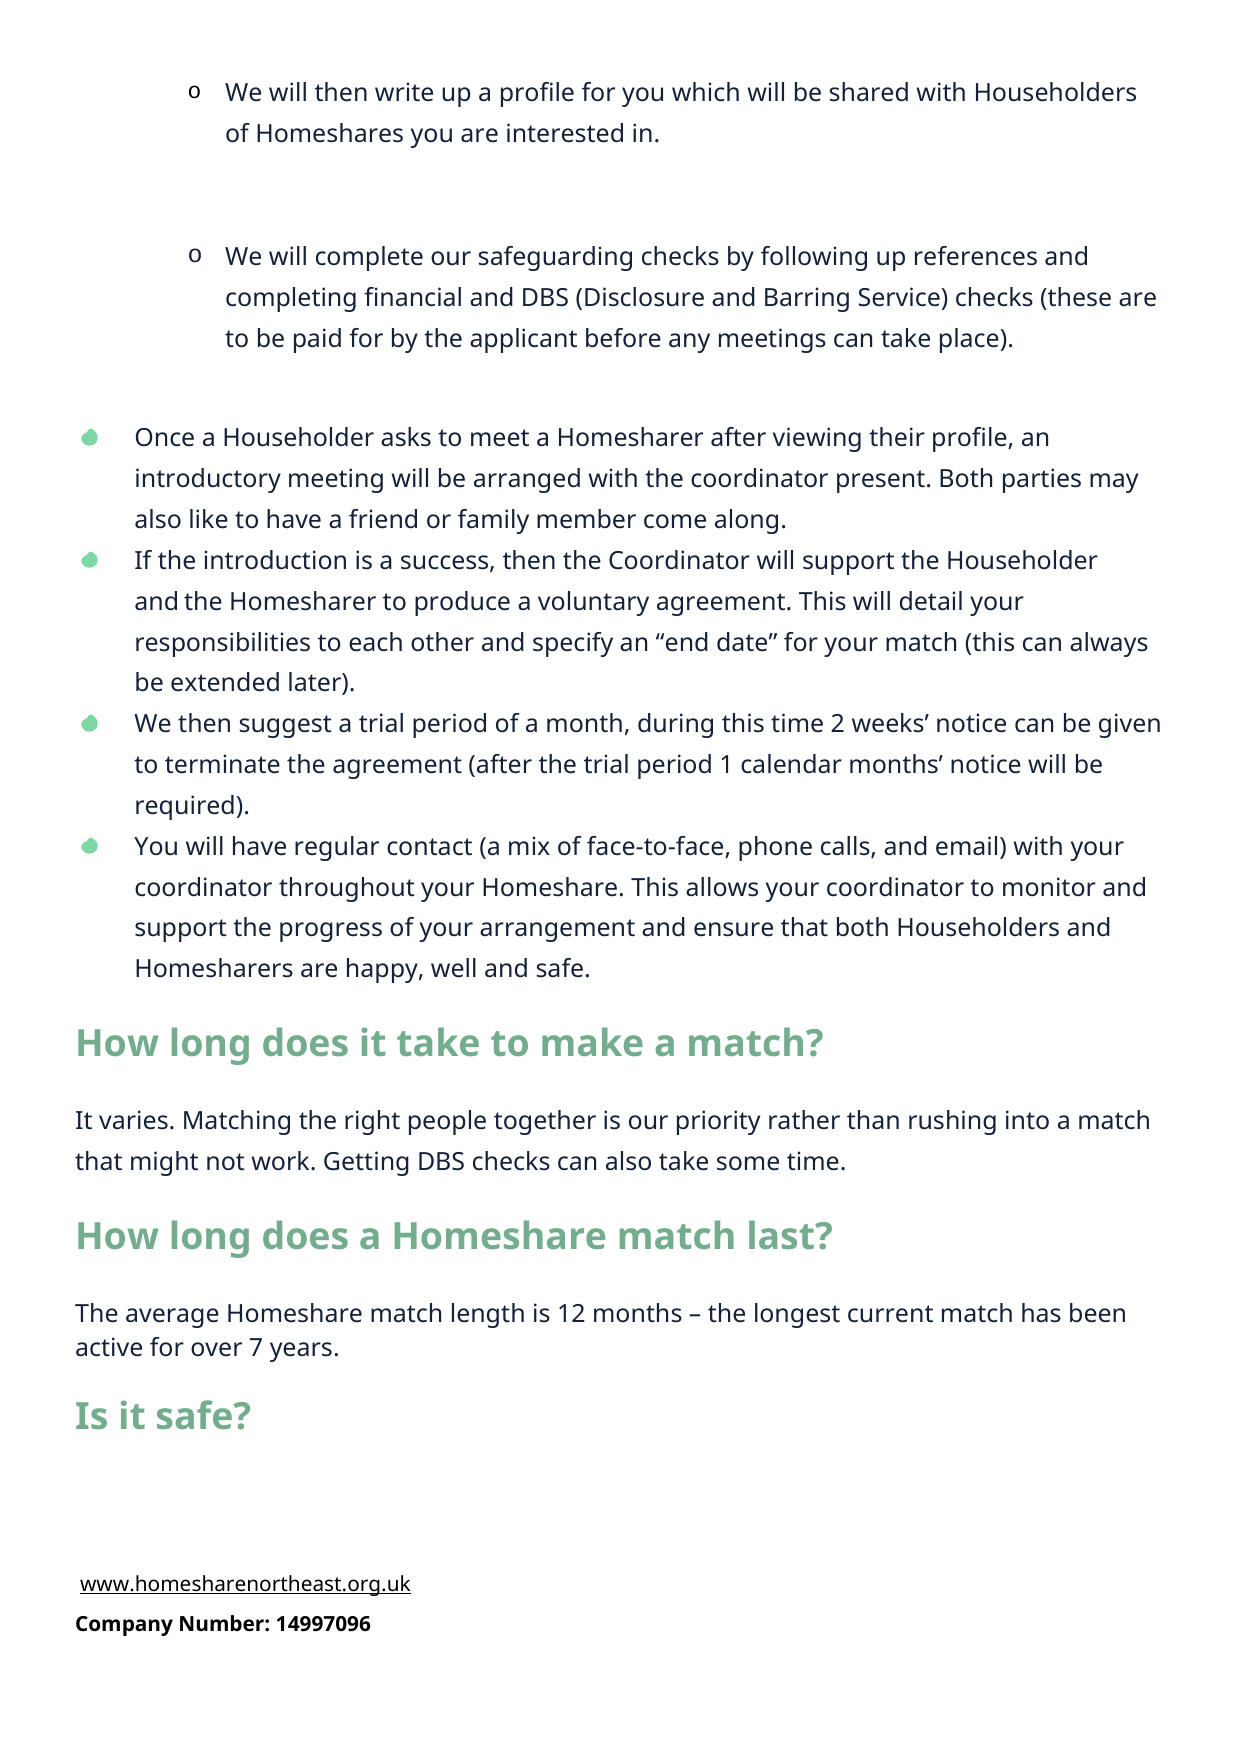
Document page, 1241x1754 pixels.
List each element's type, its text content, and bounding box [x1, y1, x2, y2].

text The average Homeshare match length is 12 months – the longest current match has been active for over 7 years. [346, 1296, 1165, 1364]
picture [81, 428, 98, 446]
text We then suggest a trial period of a month, during this time 2 weeks’ notice can be given to terminate the agreement (after the trial period 1 calendar months’ notice will be required). [99, 706, 1165, 822]
text You will have regular contact (a mix of face-to-face, phone calls, and email) with your coordinator throughout your Homeshare. This allows your coordinator to monitor and support the progress of your arrangement and ensure that both Householders and Homesharers are happy, well and safe. [99, 828, 1165, 985]
subtitle How long does it take to make a match? [75, 1017, 1165, 1068]
list We will complete our safeguarding checks by following up references and completing financial and DBS (Disclosure and Barring Service) checks (these are to be paid for by the applicant before any meetings can take place). [187, 238, 1165, 354]
list We will then write up a profile for you which will be shared with Householders of Homeshares you are interested in. [187, 75, 1165, 150]
text If the introduction is a success, then the Coordinator will support the Householder and the Homesharer to produce a voluntary agreement. This will detail your responsibilities to each other and specify an “end date” for your match (this can always be extended later). [99, 543, 1165, 699]
picture [81, 837, 98, 854]
subtitle How long does a Homeshare match last? [75, 1210, 1165, 1261]
picture [81, 551, 98, 568]
text Once a Householder asks to meet a Homesharer after viewing their profile, an introductory meeting will be arranged with the coordinator present. Both parties may also like to have a friend or family member come along. [99, 420, 1165, 536]
picture [81, 714, 98, 732]
text It varies. Matching the right people together is our priority rather than rushing into a match that might not work. Getting DBS checks can also take some time. [75, 1103, 1165, 1178]
text Is it safe? [75, 1389, 1165, 1441]
